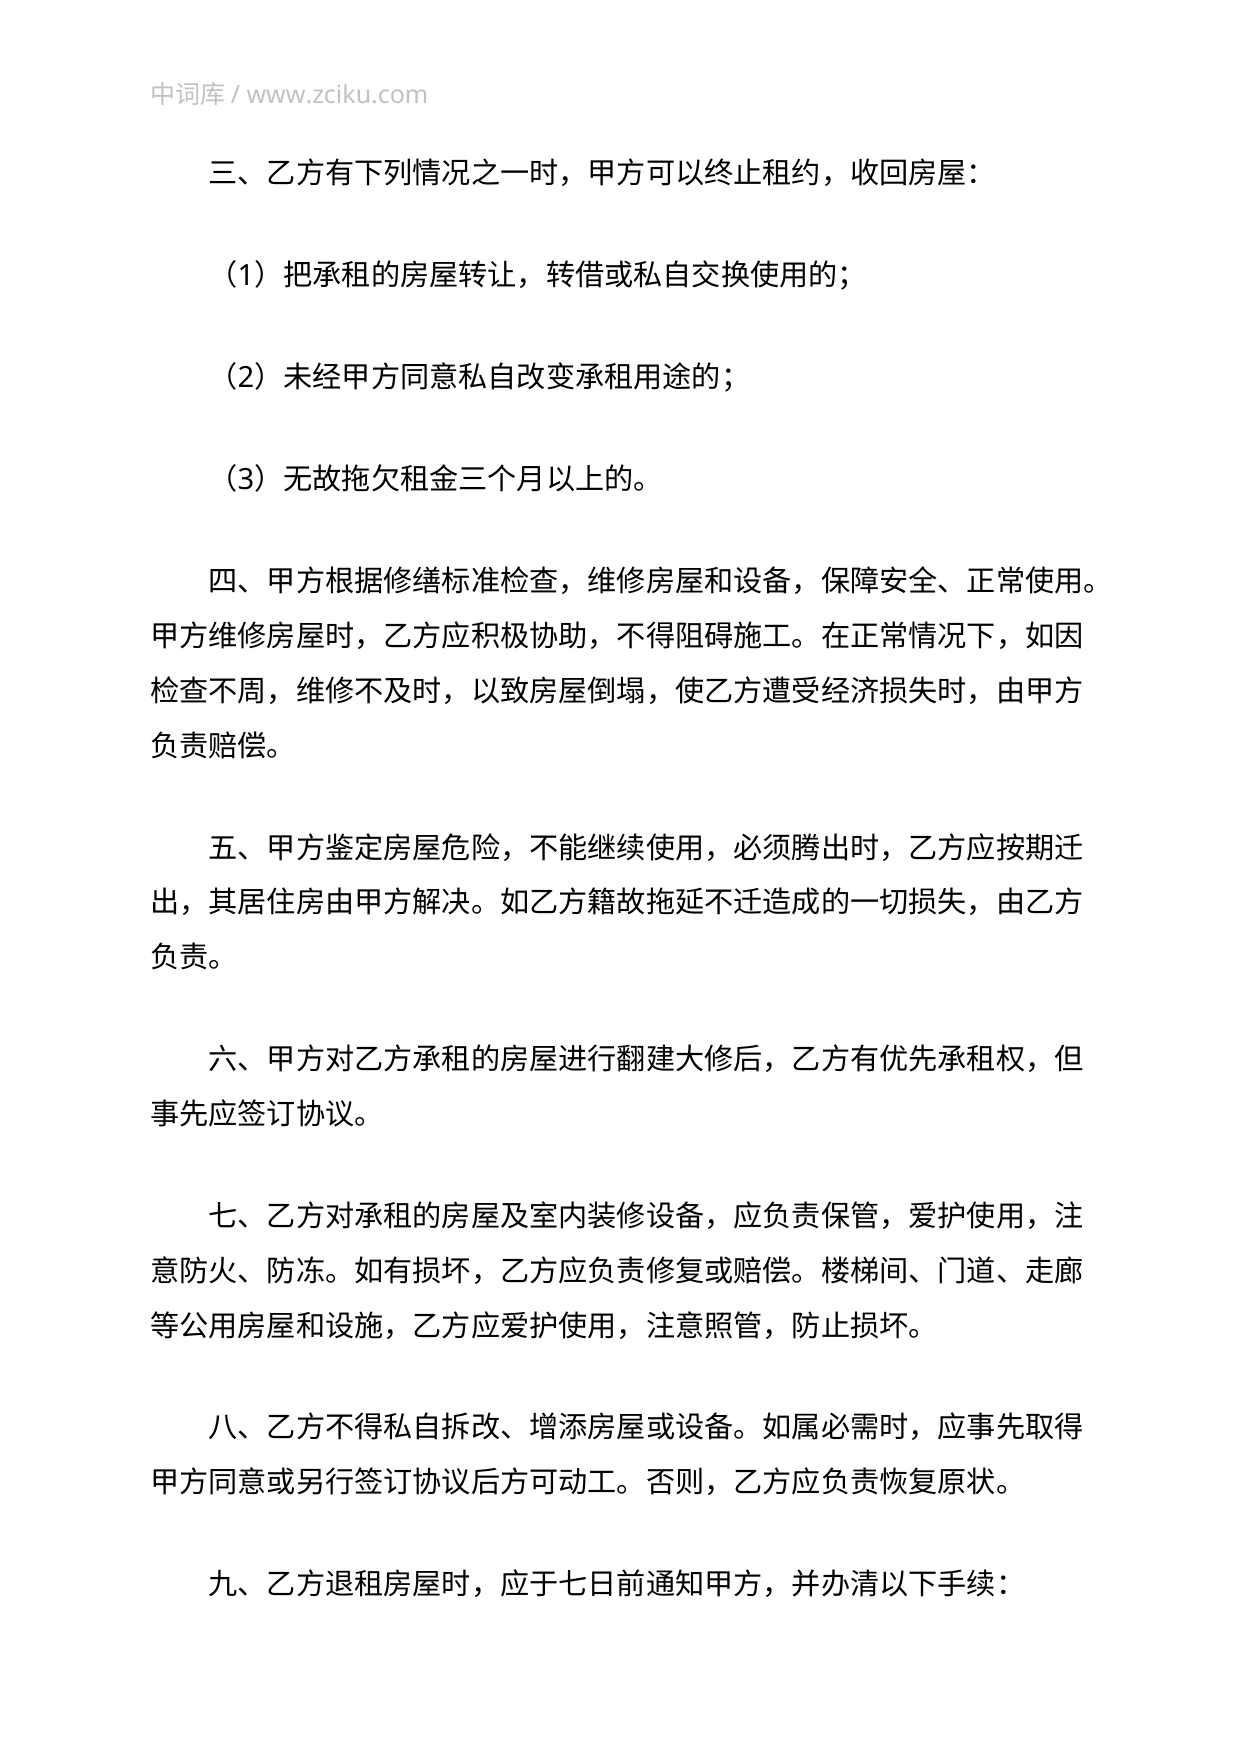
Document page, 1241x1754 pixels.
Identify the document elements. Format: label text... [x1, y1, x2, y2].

text （3）无故拖欠租金三个月以上的。 [150, 456, 1090, 498]
text （2）未经甲方同意私自改变承租用途的； [150, 354, 1090, 396]
text 八、乙方不得私自拆改、增添房屋或设备。如属必需时，应事先取得甲方同意或另行签订协议后方可动工。否则，乙方应负责恢复原状。 [150, 1404, 1090, 1501]
text （1）把承租的房屋转让，转借或私自交换使用的； [150, 252, 1090, 294]
text 六、甲方对乙方承租的房屋进行翻建大修后，乙方有优先承租权，但事先应签订协议。 [150, 1036, 1090, 1133]
text 三、乙方有下列情况之一时，甲方可以终止租约，收回房屋： [150, 150, 1090, 192]
text 九、乙方退租房屋时，应于七日前通知甲方，并办清以下手续： [150, 1561, 1090, 1603]
text 四、甲方根据修缮标准检查，维修房屋和设备，保障安全、正常使用。甲方维修房屋时，乙方应积极协助，不得阻碍施工。在正常情况下，如因检查不周，维修不及时，以致房屋倒塌，使乙方遭受经济损失时，由甲方负责赔偿。 [150, 558, 1090, 765]
text 七、乙方对承租的房屋及室内装修设备，应负责保管，爱护使用，注意防火、防冻。如有损坏，乙方应负责修复或赔偿。楼梯间、门道、走廊等公用房屋和设施，乙方应爱护使用，注意照管，防止损坏。 [150, 1192, 1090, 1344]
text 五、甲方鉴定房屋危险，不能继续使用，必须腾出时，乙方应按期迁出，其居住房由甲方解决。如乙方籍故拖延不迁造成的一切损失，由乙方负责。 [150, 824, 1090, 976]
